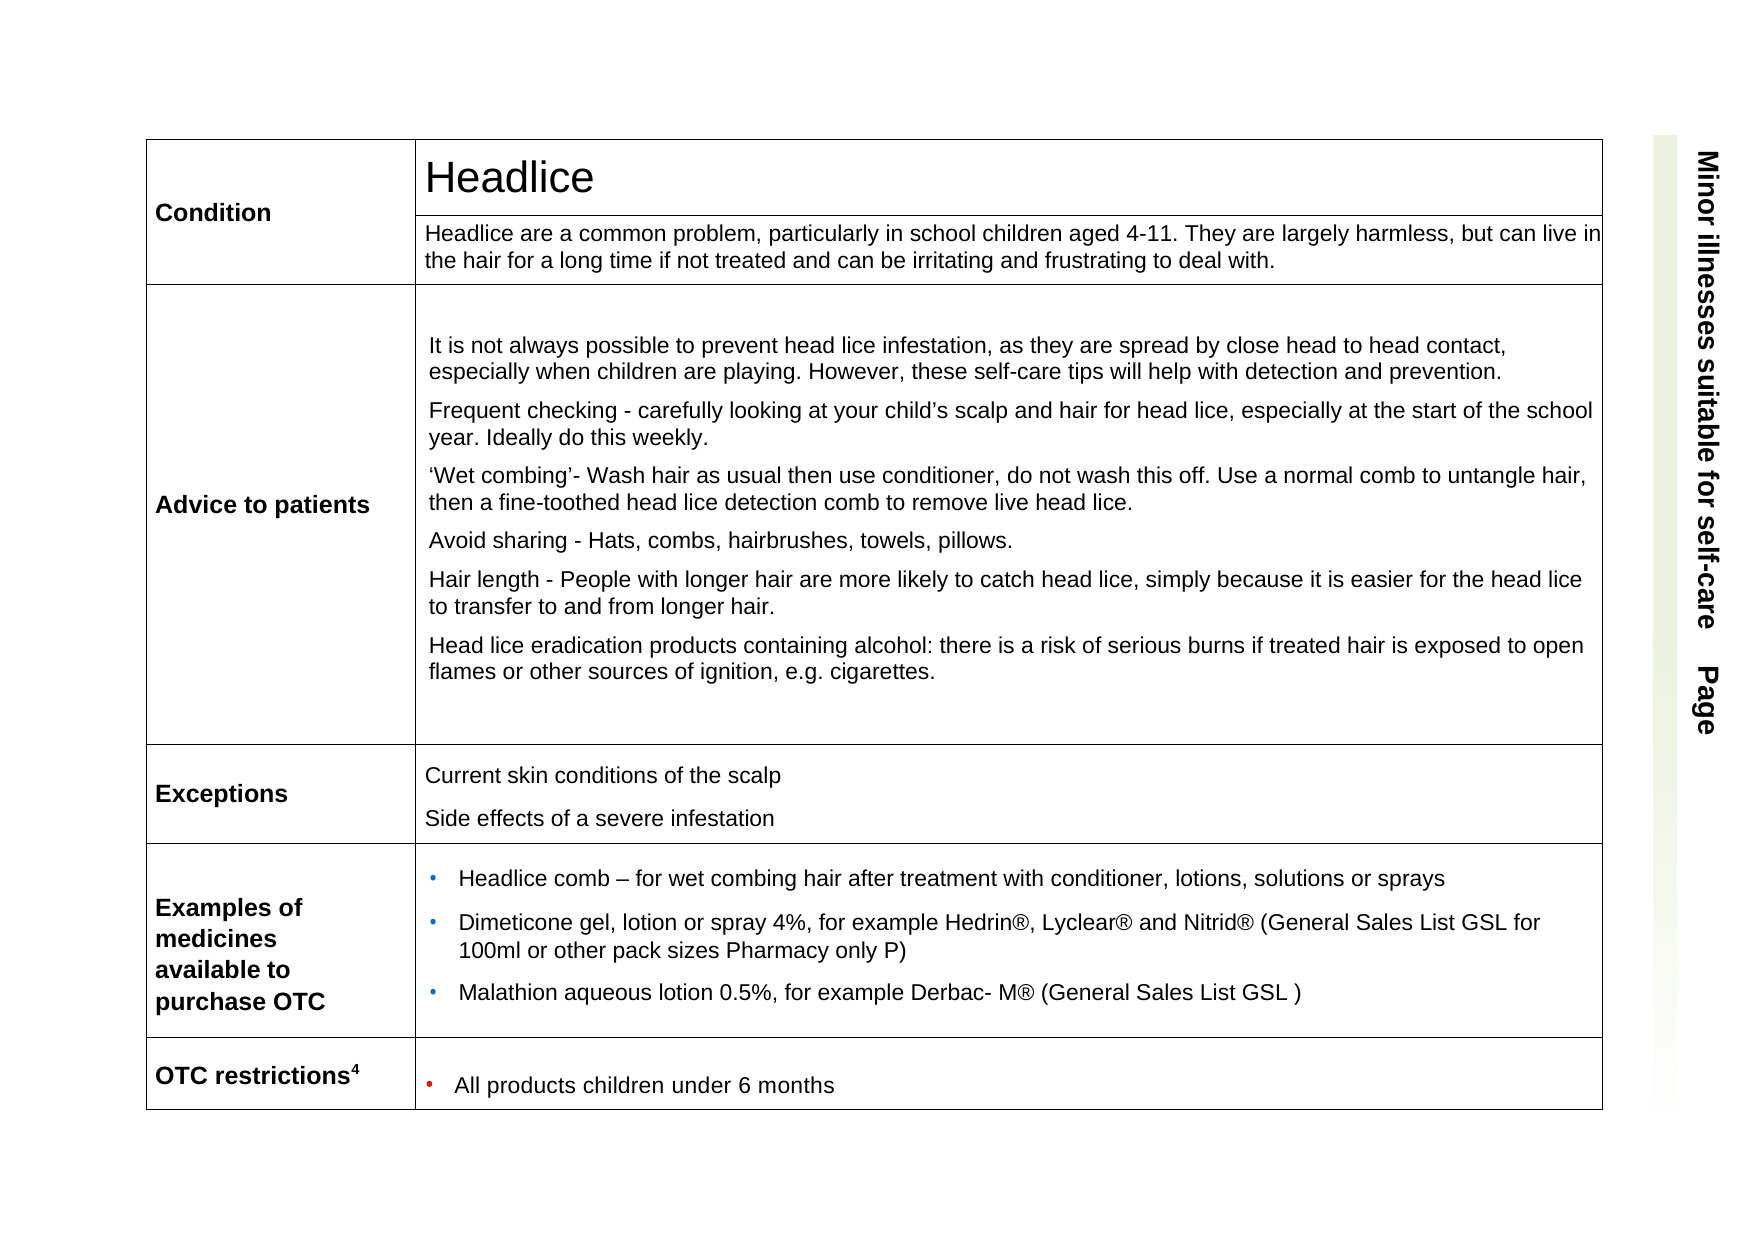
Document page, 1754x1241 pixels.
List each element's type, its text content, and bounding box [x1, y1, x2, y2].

table_cell Examples of medicines available to purchase OTC [147, 844, 415, 1037]
table_cell Current skin conditions of the scalp Side effects of a severe infestation [416, 745, 1602, 843]
table_cell OTC restrictions4 [147, 1038, 415, 1109]
table_cell It is not always possible to prevent head lice infestation, as they are spread by close head to head contact, especially when children are playing. However, these self-care tips will help with detection and prevention. Frequent checking - carefully looking at your child’s scalp and hair for head lice, especially at the start of the school year. Ideally do this weekly. ‘Wet combing’- Wash hair as usual then use conditioner, do not wash this off. Use a normal comb to untangle hair, then a fine-toothed head lice detection comb to remove live head lice. Avoid sharing - Hats, combs, hairbrushes, towels, pillows. Hair length - People with longer hair are more likely to catch head lice, simply because it is easier for the head lice to transfer to and from longer hair. Head lice eradication products containing alcohol: there is a risk of serious burns if treated hair is exposed to open flames or other sources of ignition, e.g. cigarettes. [416, 285, 1602, 744]
table_cell All products children under 6 months [416, 1038, 1602, 1109]
table_cell Headlice comb – for wet combing hair after treatment with conditioner, lotions, solutions or sprays Dimeticone gel, lotion or spray 4%, for example Hedrin®, Lyclear® and Nitrid® (General Sales List GSL for 100ml or other pack sizes Pharmacy only P) Malathion aqueous lotion 0.5%, for example Derbac- M® (General Sales List GSL ) [416, 844, 1602, 1037]
table_cell Exceptions [147, 745, 415, 843]
table_cell Advice to patients [147, 285, 415, 744]
table_header Headlice [416, 140, 1602, 215]
table_cell Headlice are a common problem, particularly in school children aged 4-11. They are largely harmless, but can live in the hair for a long time if not treated and can be irritating and frustrating to deal with. [416, 216, 1602, 284]
table_header Condition [147, 140, 415, 284]
